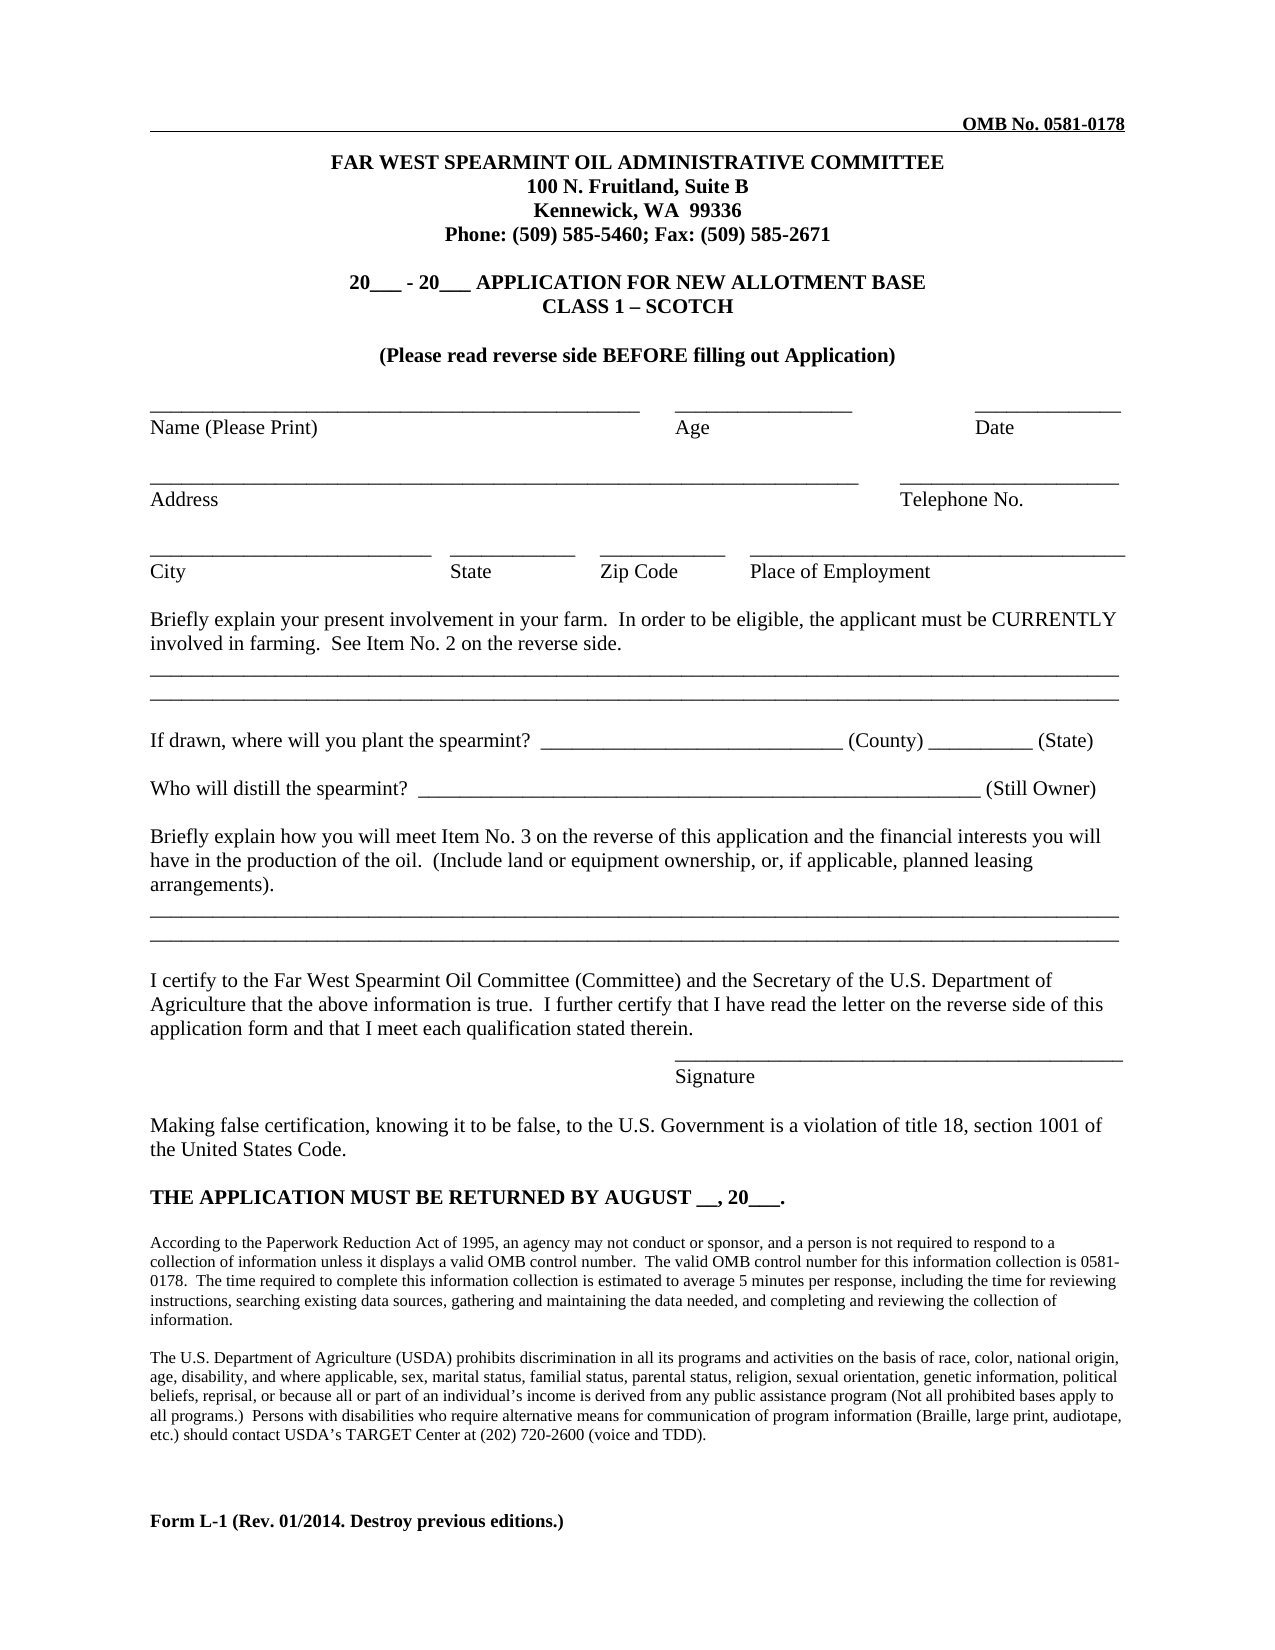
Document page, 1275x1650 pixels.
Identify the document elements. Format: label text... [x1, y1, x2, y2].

text Address Telephone No. [150, 487, 1125, 511]
text 20___ - 20___ APPLICATION FOR NEW ALLOTMENT BASE [150, 270, 1125, 294]
text Making false certification, knowing it to be false, to the U.S. Government is a violation of title 18, section 1001 of the United States Code. [150, 1112, 1125, 1161]
text ____________________________________________________________________ _____________________ [150, 463, 1125, 487]
text _____________________________________________________________________________________________ [150, 920, 1125, 944]
text (Please read reverse side BEFORE filling out Application) [150, 342, 1125, 367]
text 100 N. Fruitland, Suite B [150, 174, 1125, 198]
text Kennewick, WA 99336 [150, 198, 1125, 222]
text Who will distill the spearmint? ______________________________________________________ (Still Owner) [150, 776, 1125, 800]
text Signature [600, 1064, 1125, 1088]
text _______________________________________________ _________________ ______________ [150, 391, 1125, 415]
text City State Zip Code Place of Employment [150, 559, 1125, 583]
text Briefly explain how you will meet Item No. 3 on the reverse of this application and the financial interests you will have in the production of the oil. (Include land or equipment ownership, or, if applicable, planned leasing arrangements). [150, 824, 1125, 896]
text According to the Paperwork Reduction Act of 1995, an agency may not conduct or sponsor, and a person is not required to respond to a collection of information unless it displays a valid OMB control number. The valid OMB control number for this information collection is 0581-0178. The time required to complete this information collection is estimated to average 5 minutes per response, including the time for reviewing instructions, searching existing data sources, gathering and maintaining the data needed, and completing and reviewing the collection of information. [150, 1233, 1125, 1329]
text ___________________________ ____________ ____________ ____________________________________ [150, 535, 1125, 559]
text _____________________________________________________________________________________________ [150, 655, 1125, 679]
text _____________________________________________________________________________________________ [150, 896, 1125, 920]
text THE APPLICATION MUST BE RETURNED BY AUGUST __, 20___. [150, 1185, 1125, 1209]
text I certify to the Far West Spearmint Oil Committee (Committee) and the Secretary of the U.S. Department of Agriculture that the above information is true. I further certify that I have read the letter on the reverse side of this application form and that I meet each qualification stated therein. [150, 968, 1125, 1040]
text Name (Please Print) Age Date [150, 415, 1125, 439]
text _____________________________________________________________________________________________ [150, 679, 1125, 703]
text CLASS 1 – SCOTCH [150, 294, 1125, 318]
text FAR WEST SPEARMINT OIL ADMINISTRATIVE COMMITTEE [150, 150, 1125, 174]
text The U.S. Department of Agriculture (USDA) prohibits discrimination in all its programs and activities on the basis of race, color, national origin, age, disability, and where applicable, sex, marital status, familial status, parental status, religion, sexual orientation, genetic information, political beliefs, reprisal, or because all or part of an individual’s income is derived from any public assistance program (Not all prohibited bases apply to all programs.) Persons with disabilities who require alternative means for communication of program information (Braille, large print, audiotape, etc.) should contact USDA’s TARGET Center at (202) 720-2600 (voice and TDD). [150, 1348, 1125, 1444]
text Phone: (509) 585-5460; Fax: (509) 585-2671 [150, 222, 1125, 246]
text ___________________________________________ [600, 1040, 1125, 1064]
text If drawn, where will you plant the spearmint? _____________________________ (County) __________ (State) [150, 727, 1125, 752]
text Briefly explain your present involvement in your farm. In order to be eligible, the applicant must be CURRENTLY involved in farming. See Item No. 2 on the reverse side. [150, 607, 1125, 655]
